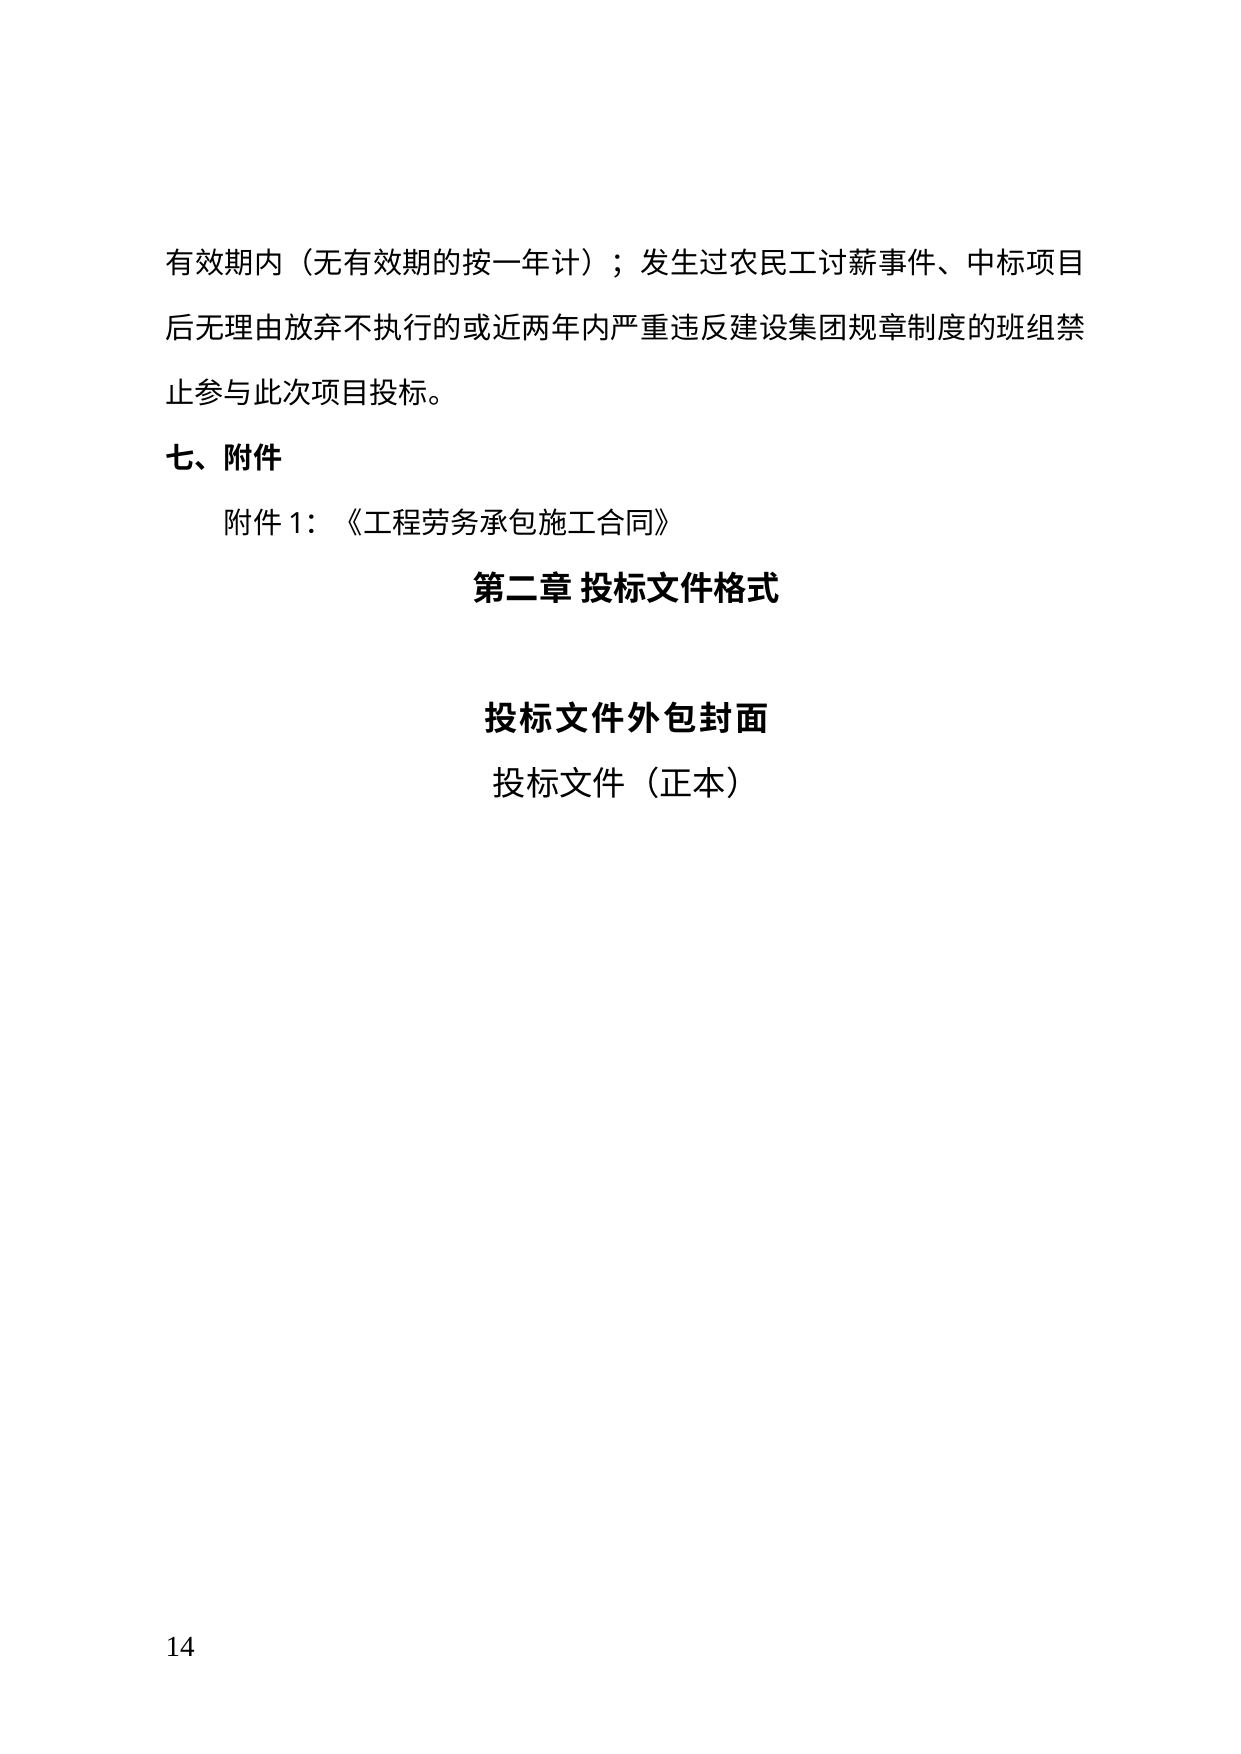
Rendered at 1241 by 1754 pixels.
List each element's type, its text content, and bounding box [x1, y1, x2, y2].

text 投标文件（正本） [165, 749, 1087, 814]
text 附件1：《工程劳务承包施工合同》 [165, 489, 1087, 554]
list 七、附件 [165, 424, 1087, 489]
text 第二章 投标文件格式 [165, 554, 1087, 619]
list 投标文件外包封面 [165, 684, 1087, 749]
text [165, 229, 1087, 424]
